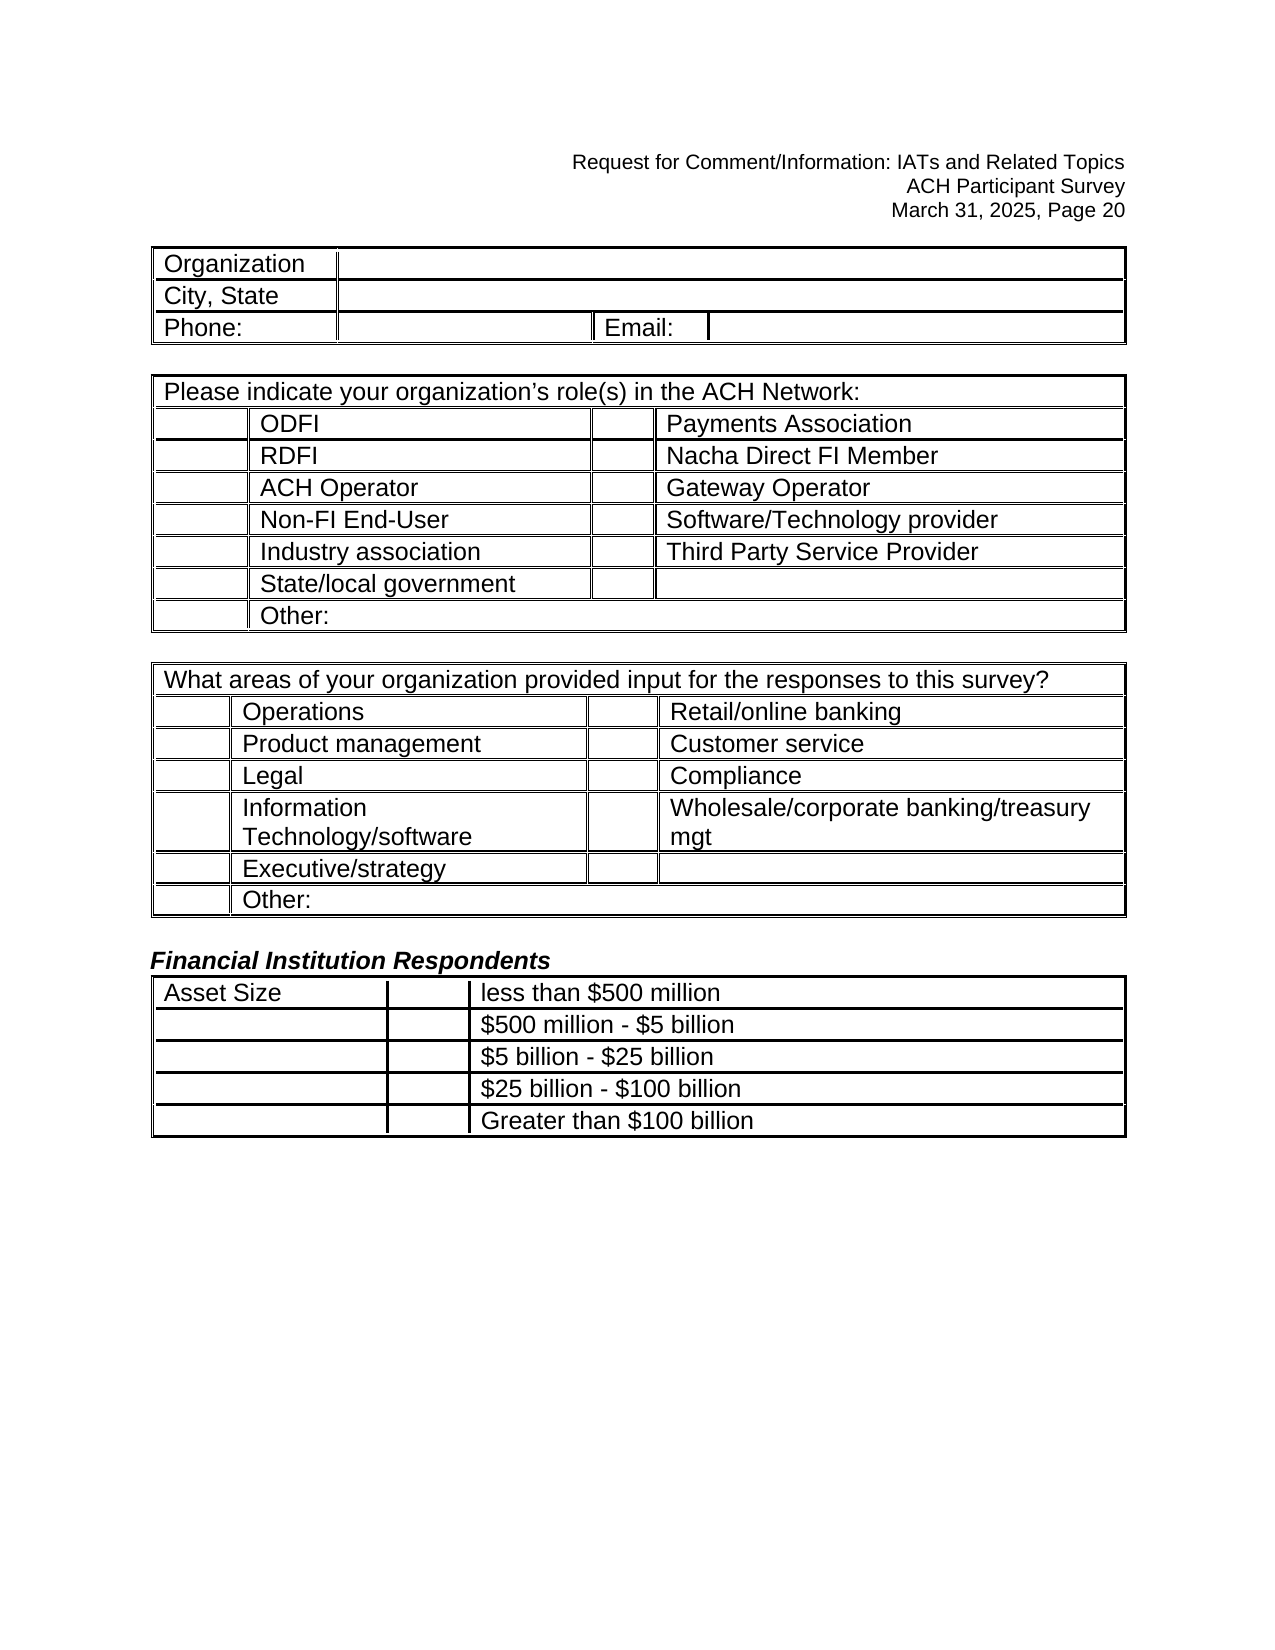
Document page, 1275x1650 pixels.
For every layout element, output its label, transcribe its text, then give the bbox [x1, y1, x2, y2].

table_cell [389, 1074, 468, 1103]
table_cell Email: [593, 313, 708, 342]
table_cell [152, 726, 231, 758]
table_cell Nacha Direct FI Member [657, 438, 1126, 470]
table_cell [708, 310, 1124, 342]
table_header Asset Size [154, 978, 387, 1007]
table_cell [152, 502, 249, 534]
table_cell [152, 534, 249, 566]
table_cell Phone: [154, 310, 337, 342]
table_cell [593, 505, 653, 534]
table_cell Wholesale/corporate banking/treasury mgt [660, 790, 1125, 850]
table_cell Organization [154, 249, 337, 278]
table_header less than $500 million [469, 978, 1124, 1007]
table_cell Customer service [659, 726, 1126, 758]
table_header [387, 978, 469, 1007]
table_cell [338, 249, 1124, 278]
table_cell Operations [232, 697, 586, 726]
table_cell [152, 598, 249, 630]
table_cell City, State [152, 278, 336, 310]
table_header What areas of your organization provided input for the responses to this survey? [154, 665, 1124, 694]
table_cell Non-FI End-User [250, 505, 590, 534]
table_cell Payments Association [655, 406, 1126, 438]
table_cell [589, 793, 657, 850]
table_cell Product management [232, 729, 586, 758]
table_cell [660, 850, 1125, 882]
table_cell [152, 438, 247, 470]
table_cell [593, 569, 653, 598]
table_cell Greater than $100 billion [469, 1103, 1126, 1135]
table_cell $25 billion - $100 billion [471, 1071, 1124, 1103]
table_cell [154, 790, 229, 850]
table_header Please indicate your organization’s role(s) in the ACH Network: [154, 377, 1124, 406]
table_cell [152, 694, 231, 726]
table_cell [389, 1042, 468, 1071]
table_cell RDFI [250, 441, 590, 470]
table_cell [589, 761, 657, 789]
table_cell [154, 882, 231, 914]
table_cell [389, 1010, 468, 1039]
table_cell ODFI [250, 409, 590, 438]
table_cell ACH Operator [250, 473, 590, 502]
table_cell Industry association [250, 537, 590, 566]
table_cell $500 million - $5 billion [471, 1007, 1124, 1039]
table_cell [154, 850, 229, 882]
table_cell [589, 697, 657, 726]
table_cell [154, 1007, 386, 1039]
table_cell [655, 566, 1126, 598]
table_cell [593, 473, 653, 502]
table_cell [152, 758, 231, 789]
table_cell [593, 537, 653, 566]
table_cell Information Technology/software [232, 793, 586, 850]
table_cell $5 billion - $25 billion [471, 1039, 1124, 1071]
table_cell Gateway Operator [655, 470, 1126, 502]
table_cell [593, 409, 653, 438]
table_cell [152, 406, 249, 438]
table_cell [339, 278, 1126, 310]
table_cell [589, 854, 657, 882]
table_cell [154, 1039, 386, 1071]
table_cell [593, 441, 653, 470]
table_cell [154, 1071, 386, 1103]
table_cell [152, 566, 249, 598]
table_cell [589, 729, 657, 758]
table_cell Executive/strategy [232, 854, 586, 882]
table_cell Retail/online banking [659, 694, 1126, 726]
table_cell [387, 1106, 469, 1135]
table_cell Other: [231, 882, 1125, 914]
table_cell Legal [232, 761, 586, 789]
table_cell [152, 1103, 387, 1135]
table_cell [338, 312, 593, 342]
table_cell Software/Technology provider [655, 502, 1126, 534]
text Financial Institution Respondents [150, 946, 1125, 975]
table_cell [152, 470, 249, 502]
table_cell Third Party Service Provider [655, 534, 1126, 566]
table_cell Other: [249, 598, 1126, 630]
table_cell State/local government [250, 569, 590, 598]
table_cell Compliance [659, 758, 1126, 789]
